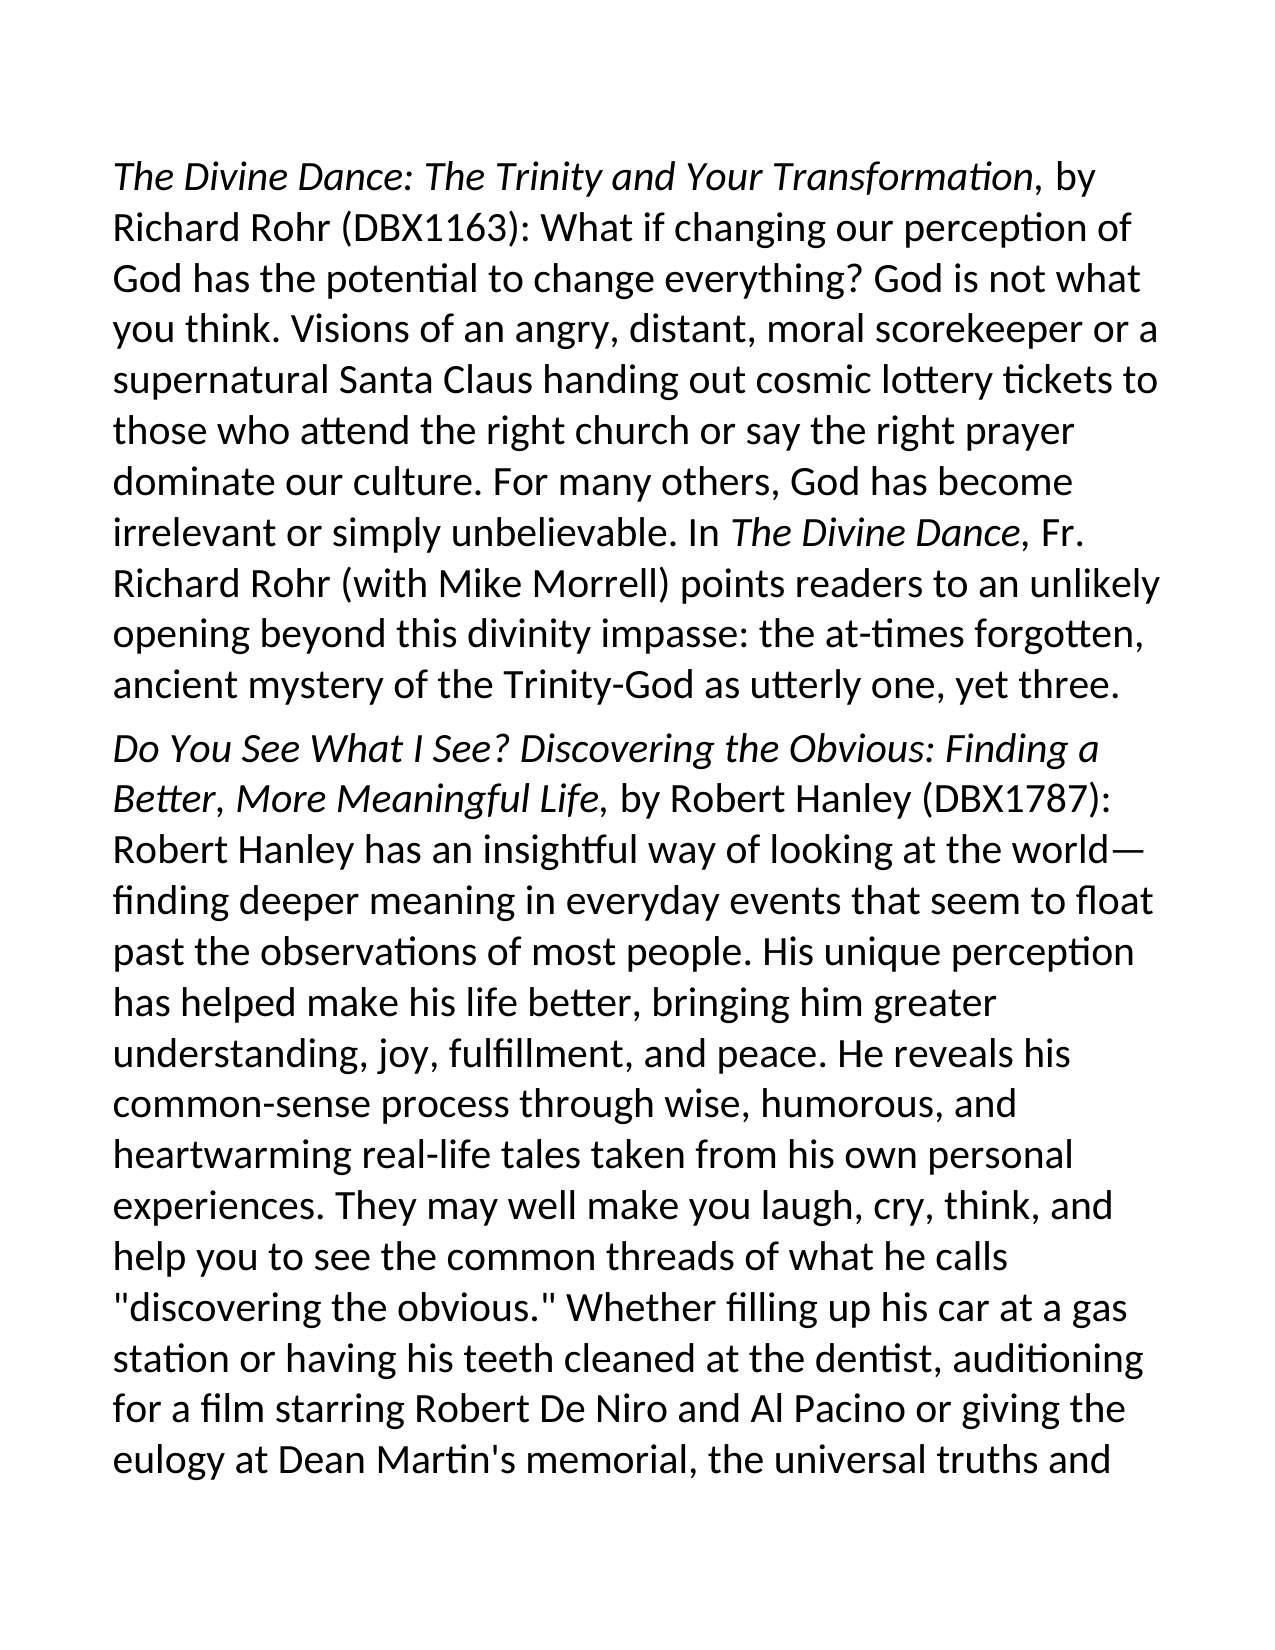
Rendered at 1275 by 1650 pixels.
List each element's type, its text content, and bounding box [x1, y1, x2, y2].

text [112, 722, 1162, 1484]
text The Divine Dance: The Trinity and Your Transformation, by Richard Rohr (DBX1163): What if changing our perception of God has the potential to change everything? God is not what you think. Visions of an angry, distant, moral scorekeeper or a supernatural Santa Claus handing out cosmic lottery tickets to those who attend the right church or say the right prayer dominate our culture. For many others, God has become irrelevant or simply unbelievable. In The Divine Dance, Fr. Richard Rohr (with Mike Morrell) points readers to an unlikely opening beyond this divinity impasse: the at-times forgotten, ancient mystery of the Trinity-God as utterly one, yet three. [112, 150, 1162, 709]
